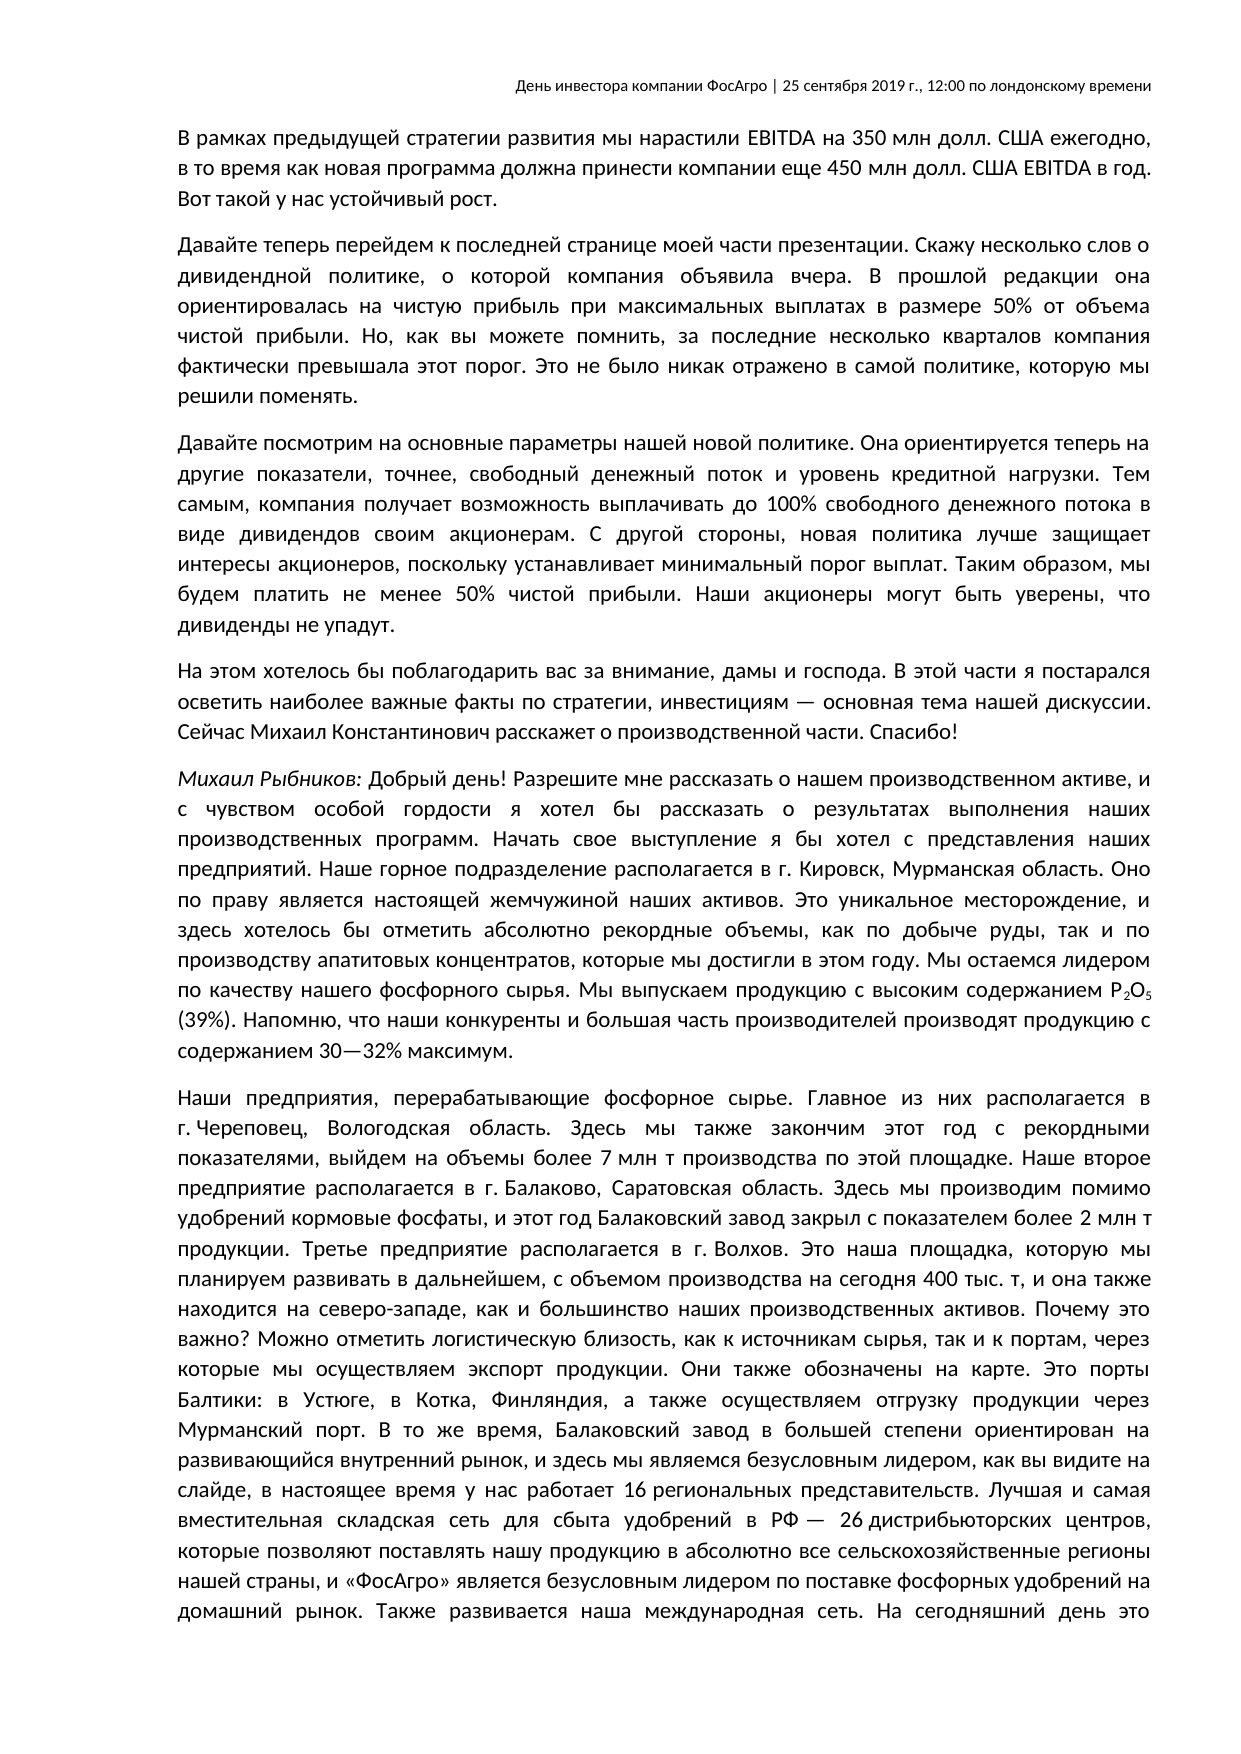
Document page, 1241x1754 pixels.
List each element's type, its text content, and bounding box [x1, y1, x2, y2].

text Михаил Рыбников: Добрый день! Разрешите мне рассказать о нашем производственном активе, и с чувством особой гордости я хотел бы рассказать о результатах выполнения наших производственных программ. Начать свое выступление я бы хотел с представления наших предприятий. Наше горное подразделение располагается в г. Кировск, Мурманская область. Оно по праву является настоящей жемчужиной наших активов. Это уникальное месторождение, и здесь хотелось бы отметить абсолютно рекордные объемы, как по добыче руды, так и по производству апатитовых концентратов, которые мы достигли в этом году. Мы остаемся лидером по качеству нашего фосфорного сырья. Мы выпускаем продукцию с высоким содержанием P2O5 (39%). Напомню, что наши конкуренты и большая часть производителей производят продукцию с содержанием 30—32% максимум. [177, 764, 1152, 1064]
text В рамках предыдущей стратегии развития мы нарастили EBITDA на 350 млн долл. США ежегодно, в то время как новая программа должна принести компании еще 450 млн долл. США EBITDA в год. Вот такой у нас устойчивый рост. [177, 123, 1152, 212]
text На этом хотелось бы поблагодарить вас за внимание, дамы и господа. В этой части я постарался осветить наиболее важные факты по стратегии, инвестициям — основная тема нашей дискуссии. Сейчас Михаил Константинович расскажет о производственной части. Спасибо! [177, 657, 1152, 745]
text Давайте теперь перейдем к последней странице моей части презентации. Скажу несколько слов о дивидендной политике, о которой компания объявила вчера. В прошлой редакции она ориентировалась на чистую прибыль при максимальных выплатах в размере 50% от объема чистой прибыли. Но, как вы можете помнить, за последние несколько кварталов компания фактически превышала этот порог. Это не было никак отражено в самой политике, которую мы решили поменять. [177, 231, 1152, 410]
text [177, 1083, 1152, 1624]
text Давайте посмотрим на основные параметры нашей новой политике. Она ориентируется теперь на другие показатели, точнее, свободный денежный поток и уровень кредитной нагрузки. Тем самым, компания получает возможность выплачивать до 100% свободного денежного потока в виде дивидендов своим акционерам. С другой стороны, новая политика лучше защищает интересы акционеров, поскольку устанавливает минимальный порог выплат. Таким образом, мы будем платить не менее 50% чистой прибыли. Наши акционеры могут быть уверены, что дивиденды не упадут. [177, 428, 1152, 638]
